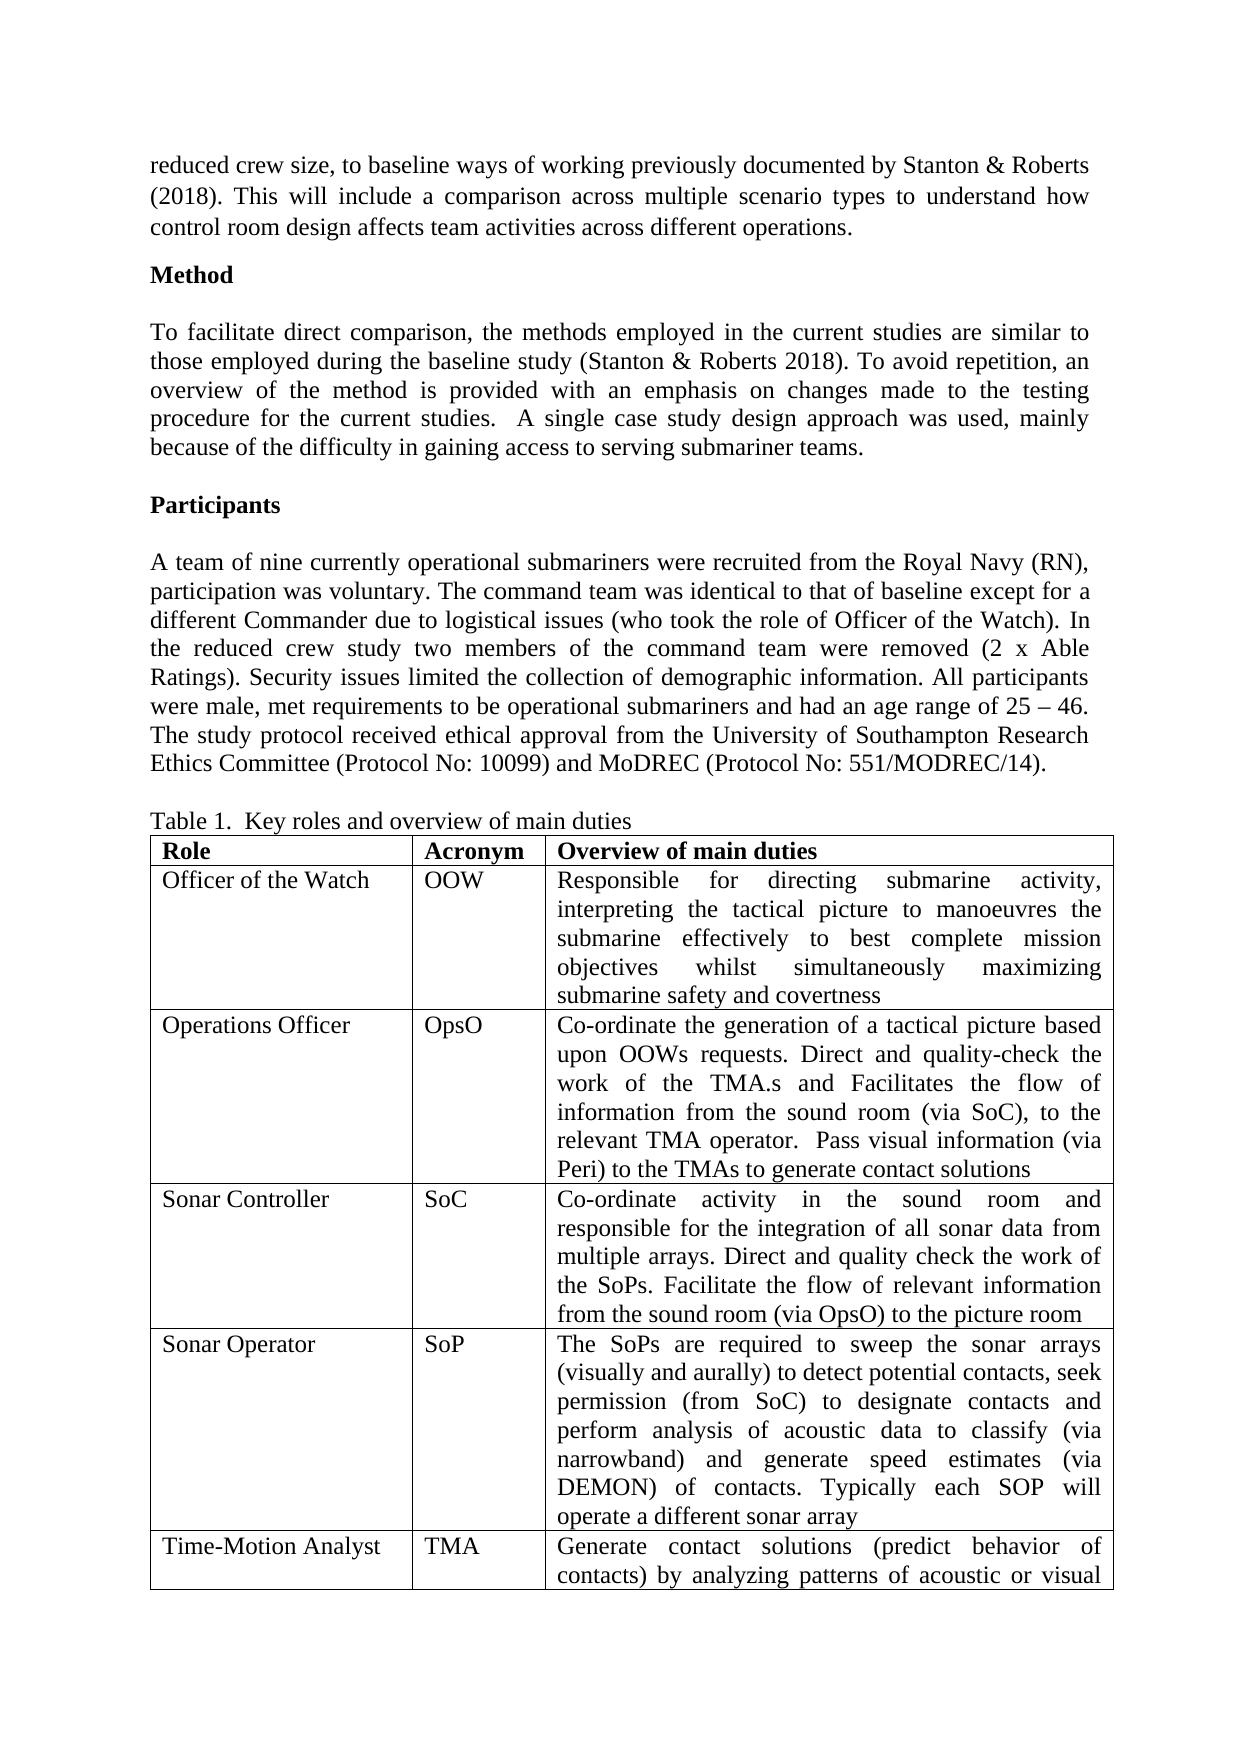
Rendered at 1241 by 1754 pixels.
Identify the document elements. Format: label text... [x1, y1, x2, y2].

table_cell Co-ordinate the generation of a tactical picture based upon OOWs requests. Direct and quality-check the work of the TMA.s and Facilitates the flow of information from the sound room (via SoC), to the relevant TMA operator. Pass visual information (via Peri) to the TMAs to generate contact solutions [546, 1010, 1113, 1183]
text Participants [150, 490, 1090, 518]
table_cell Sonar Controller [151, 1184, 412, 1328]
table_cell SoC [413, 1184, 545, 1328]
table_cell The SoPs are required to sweep the sonar arrays (visually and aurally) to detect potential contacts, seek permission (from SoC) to designate contacts and perform analysis of acoustic data to classify (via narrowband) and generate speed estimates (via DEMON) of contacts. Typically each SOP will operate a different sonar array [546, 1329, 1113, 1530]
table_cell Co-ordinate activity in the sound room and responsible for the integration of all sonar data from multiple arrays. Direct and quality check the work of the SoPs. Facilitate the flow of relevant information from the sound room (via OpsO) to the picture room [546, 1184, 1113, 1328]
table_cell TMA [413, 1531, 545, 1588]
table_header Role [151, 836, 412, 864]
table_cell Officer of the Watch [151, 866, 412, 1009]
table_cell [546, 1531, 1113, 1588]
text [150, 150, 1090, 241]
table_header Acronym [413, 836, 545, 864]
table_cell Time-Motion Analyst [151, 1531, 412, 1588]
table_cell Operations Officer [151, 1010, 412, 1183]
text To facilitate direct comparison, the methods employed in the current studies are similar to those employed during the baseline study (Stanton & Roberts 2018). To avoid repetition, an overview of the method is provided with an emphasis on changes made to the testing procedure for the current studies. A single case study design approach was used, mainly because of the difficulty in gaining access to serving submariner teams. [150, 317, 1090, 461]
table_cell Responsible for directing submarine activity, interpreting the tactical picture to manoeuvres the submarine effectively to best complete mission objectives whilst simultaneously maximizing submarine safety and covertness [546, 866, 1113, 1009]
text Table 1. Key roles and overview of main duties [150, 806, 1090, 835]
table_cell OOW [413, 866, 545, 1009]
table_cell Sonar Operator [151, 1329, 412, 1530]
text A team of nine currently operational submariners were recruited from the Royal Navy (RN), participation was voluntary. The command team was identical to that of baseline except for a different Commander due to logistical issues (who took the role of Officer of the Watch). In the reduced crew study two members of the command team were removed (2 x Able Ratings). Security issues limited the collection of demographic information. All participants were male, met requirements to be operational submariners and had an age range of 25 – 46. The study protocol received ethical approval from the University of Southampton Research Ethics Committee (Protocol No: 10099) and MoDREC (Protocol No: 551/MODREC/14). [150, 547, 1090, 777]
table_cell OpsO [413, 1010, 545, 1183]
table_cell SoP [413, 1329, 545, 1530]
table_header Overview of main duties [546, 836, 1113, 864]
text Method [150, 260, 1090, 288]
